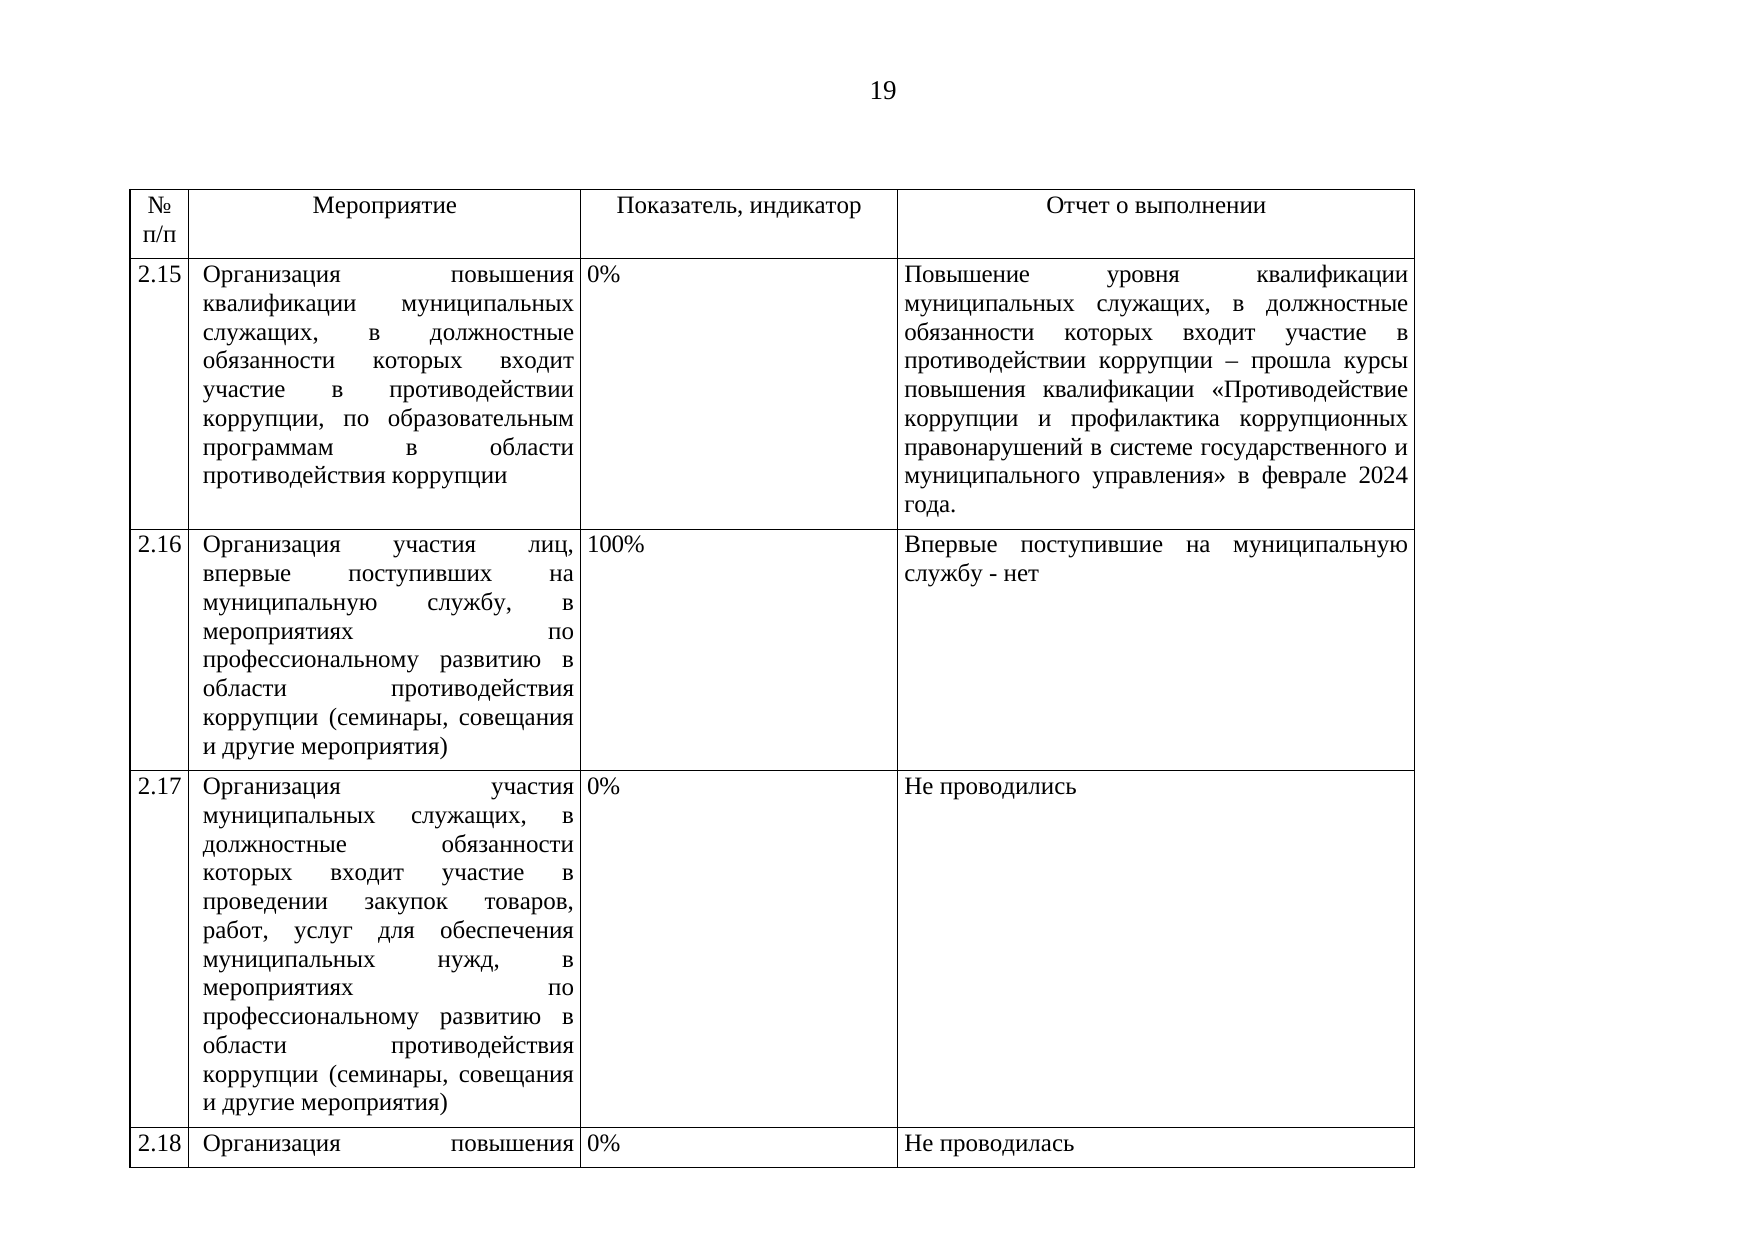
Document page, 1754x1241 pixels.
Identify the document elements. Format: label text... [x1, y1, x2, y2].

table_cell 2.17 [131, 771, 188, 1127]
table_cell 100% [581, 530, 897, 770]
table_cell Не проводилась [898, 1128, 1414, 1167]
table_cell Организация участия муниципальных служащих, в должностные обязанности которых входит участие в проведении закупок товаров, работ, услуг для обеспечения муниципальных нужд, в мероприятиях по профессиональному развитию в области противодействия коррупции (семинары, совещания и другие мероприятия) [189, 771, 580, 1127]
table_header № п/п [131, 190, 188, 258]
table_cell Впервые поступившие на муниципальную службу - нет [898, 530, 1414, 770]
table_cell 2.15 [131, 259, 188, 528]
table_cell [189, 1128, 580, 1167]
table_cell Повышение уровня квалификации муниципальных служащих, в должностные обязанности которых входит участие в противодействии коррупции – прошла курсы повышения квалификации «Противодействие коррупции и профилактика коррупционных правонарушений в системе государственного и муниципального управления» в феврале 2024 года. [898, 259, 1414, 528]
table_cell 0% [581, 1128, 897, 1167]
table_header Показатель, индикатор [581, 190, 897, 258]
table_header Мероприятие [189, 190, 580, 258]
table_cell Организация повышения квалификации муниципальных служащих, в должностные обязанности которых входит участие в противодействии коррупции, по образовательным программам в области противодействия коррупции [189, 259, 580, 528]
table_cell 0% [581, 771, 897, 1127]
table_cell Организация участия лиц, впервые поступивших на муниципальную службу, в мероприятиях по профессиональному развитию в области противодействия коррупции (семинары, совещания и другие мероприятия) [189, 530, 580, 770]
table_header Отчет о выполнении [898, 190, 1414, 258]
table_cell Не проводились [898, 771, 1414, 1127]
table_cell 2.18 [131, 1128, 188, 1167]
table_cell 2.16 [131, 530, 188, 770]
table_cell 0% [581, 259, 897, 528]
